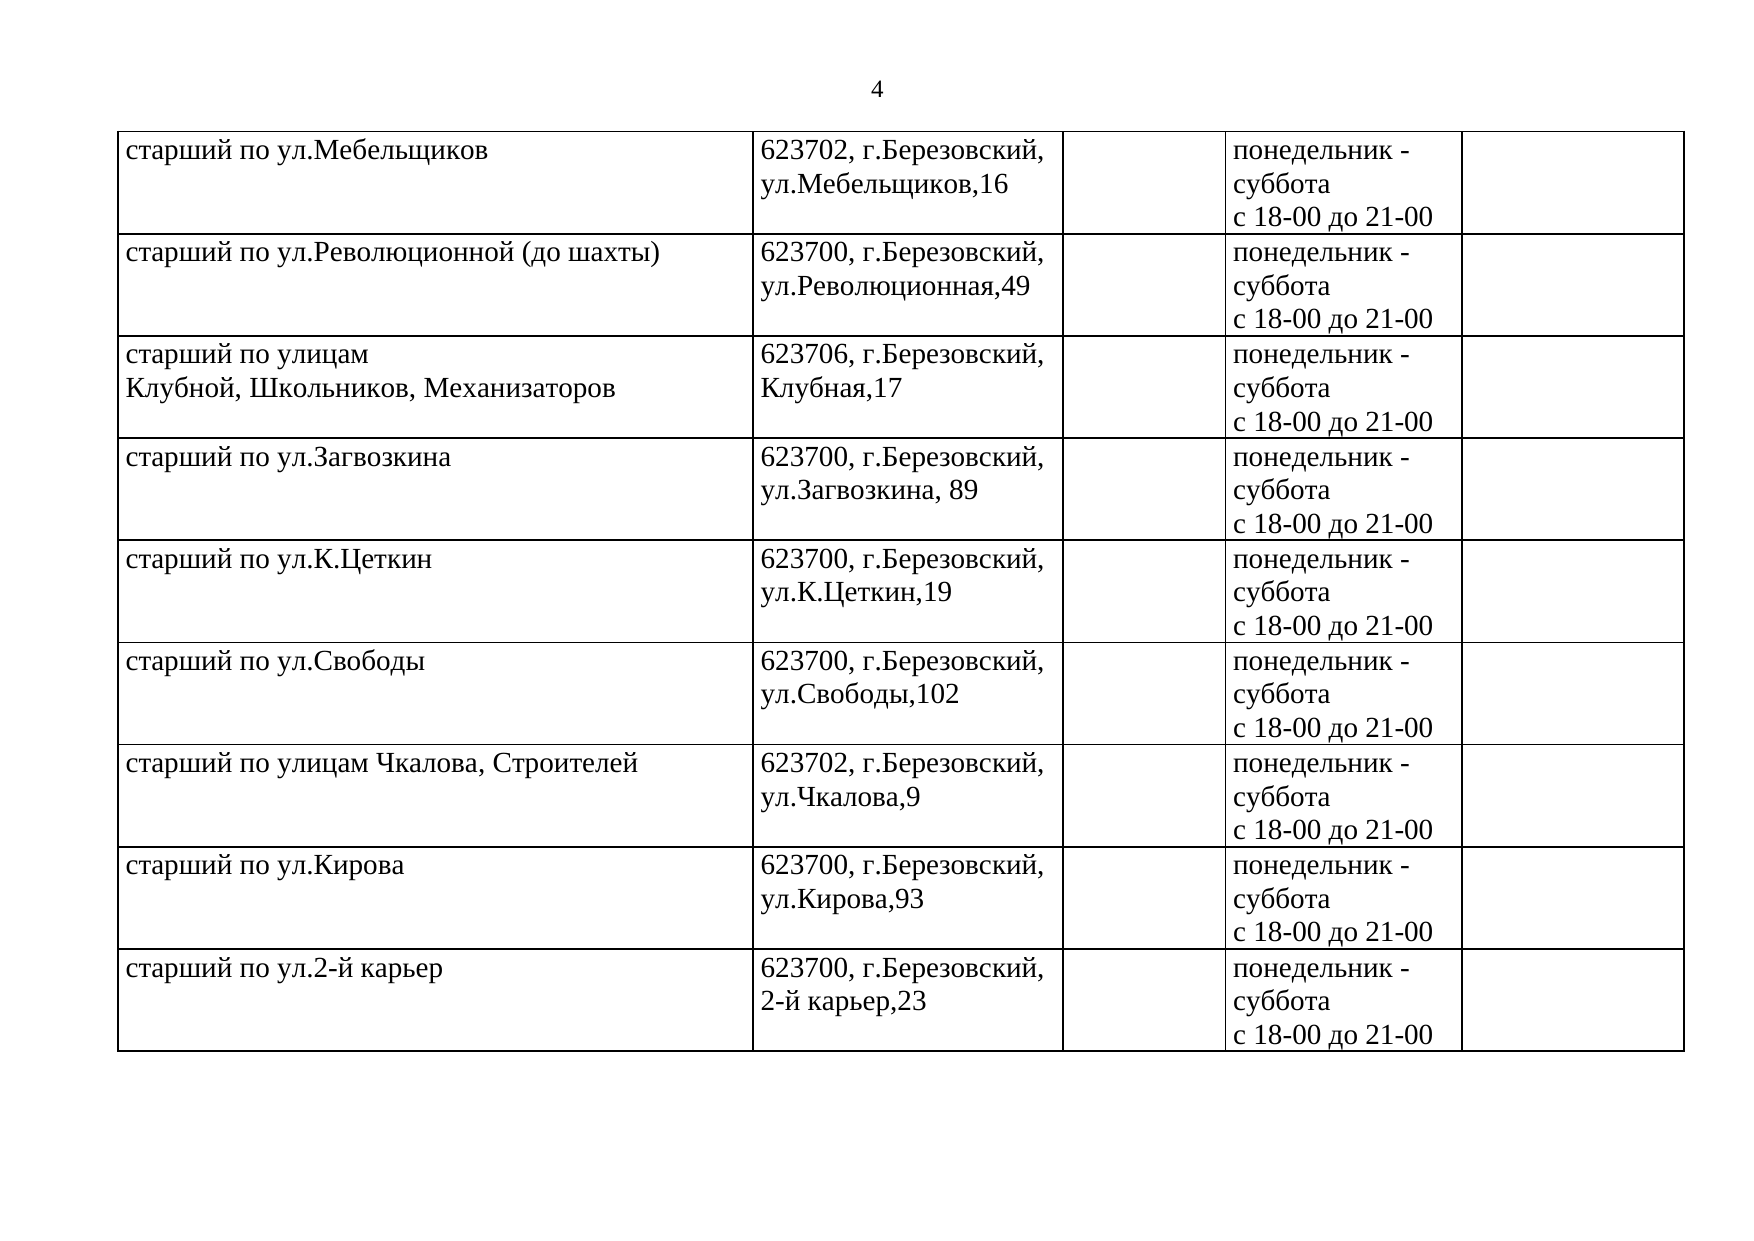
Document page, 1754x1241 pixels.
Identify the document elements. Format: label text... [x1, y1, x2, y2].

table_cell [1463, 643, 1683, 744]
table_cell старший по ул.Свободы [119, 643, 752, 744]
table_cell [1226, 132, 1461, 233]
table_cell [1064, 337, 1225, 437]
table_cell старший по ул.К.Цеткин [119, 541, 752, 642]
table_cell [1463, 950, 1683, 1050]
table_cell понедельник - суббота с 18-00 до 21-00 [1226, 848, 1461, 948]
table_cell 623702, г.Березовский, ул.Мебельщиков,16 [754, 132, 1062, 233]
table_cell 623700, г.Березовский, ул.Кирова,93 [754, 848, 1062, 948]
table_cell [1463, 541, 1683, 642]
table_cell [1463, 132, 1683, 233]
table_cell понедельник - суббота с 18-00 до 21-00 [1226, 745, 1461, 846]
table_cell старший по ул.2-й карьер [119, 950, 752, 1050]
table_cell [1064, 132, 1225, 233]
table_cell старший по ул.Мебельщиков [119, 132, 752, 233]
table_cell старший по улицам Чкалова, Строителей [119, 745, 752, 846]
table_cell 623700, г.Березовский, ул.Революционная,49 [754, 235, 1062, 335]
table_cell [1463, 337, 1683, 437]
table_cell старший по ул.Кирова [119, 848, 752, 948]
table_cell 623700, г.Березовский, ул.К.Цеткин,19 [754, 541, 1062, 642]
table_cell [1064, 745, 1225, 846]
table_cell понедельник - суббота с 18-00 до 21-00 [1226, 439, 1461, 539]
table_cell 623702, г.Березовский, ул.Чкалова,9 [754, 745, 1062, 846]
table_cell [1463, 235, 1683, 335]
table_cell [1064, 848, 1225, 948]
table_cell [1226, 950, 1461, 1050]
table_cell понедельник - суббота с 18-00 до 21-00 [1226, 337, 1461, 437]
table_cell 623700, г.Березовский, ул.Загвозкина, 89 [754, 439, 1062, 539]
table_cell старший по ул.Загвозкина [119, 439, 752, 539]
table_cell понедельник - суббота с 18-00 до 21-00 [1226, 643, 1461, 744]
table_cell [1463, 745, 1683, 846]
table_cell 623706, г.Березовский, Клубная,17 [754, 337, 1062, 437]
table_cell [1463, 848, 1683, 948]
table_cell [1064, 950, 1225, 1050]
table_cell старший по ул.Революционной (до шахты) [119, 235, 752, 335]
table_cell [1064, 439, 1225, 539]
table_cell понедельник - суббота с 18-00 до 21-00 [1226, 541, 1461, 642]
table_cell [1064, 541, 1225, 642]
table_cell [1064, 643, 1225, 744]
table_cell 623700, г.Березовский, ул.Свободы,102 [754, 643, 1062, 744]
table_cell [1064, 235, 1225, 335]
table_cell 623700, г.Березовский, 2-й карьер,23 [754, 950, 1062, 1050]
table_cell понедельник - суббота с 18-00 до 21-00 [1226, 235, 1461, 335]
table_cell [1463, 439, 1683, 539]
table_cell старший по улицам Клубной, Школьников, Механизаторов [119, 337, 752, 437]
